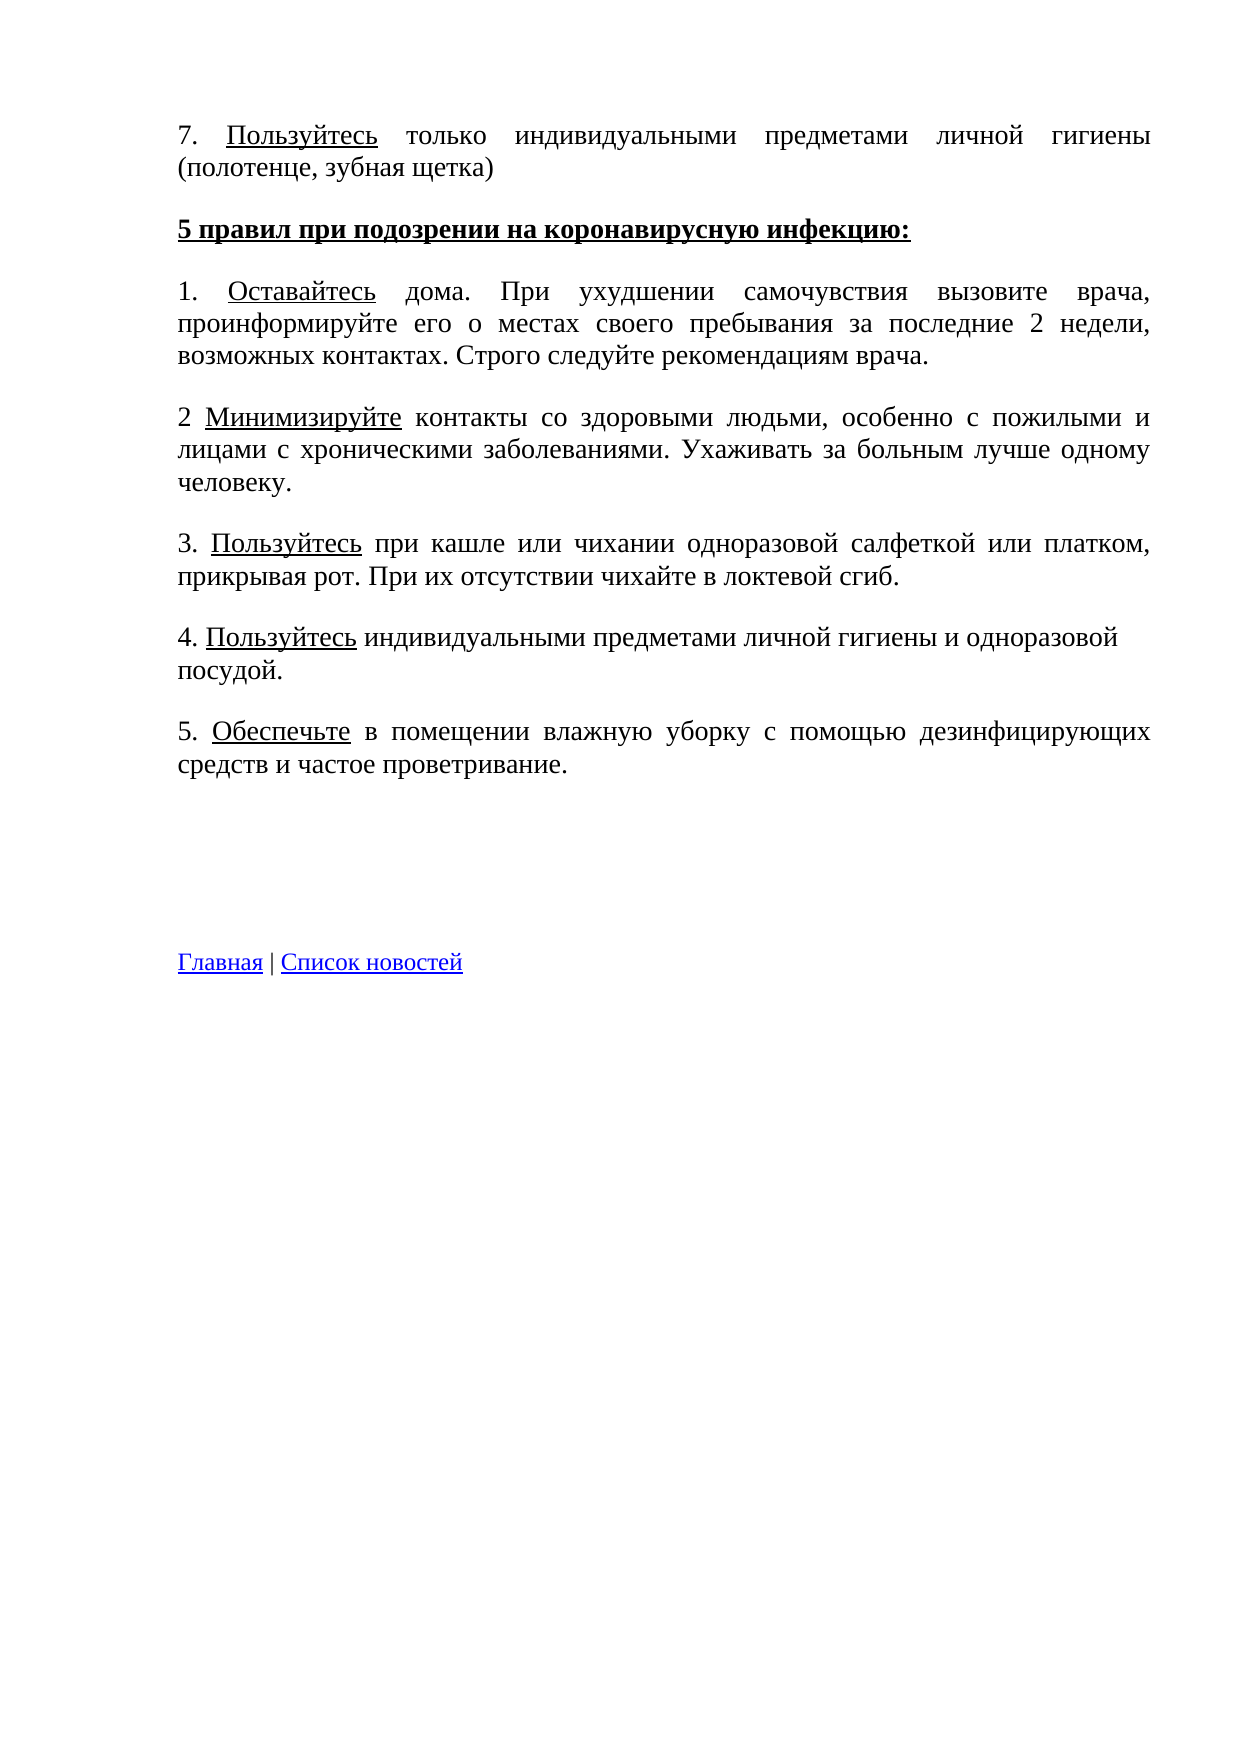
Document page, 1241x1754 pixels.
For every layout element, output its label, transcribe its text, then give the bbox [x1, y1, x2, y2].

text 1. Оставайтесь дома. При ухудшении самочувствия вызовите врача, проинформируйте его о местах своего пребывания за последние 2 недели, возможных контактах. Строго следуйте рекомендациям врача. [177, 274, 1152, 371]
text Главная | Cписок новостей [177, 890, 1152, 976]
text 3. Пользуйтесь при кашле или чихании одноразовой салфеткой или платком, прикрывая рот. При их отсутствии чихайте в локтевой сгиб. [177, 526, 1152, 591]
text 5. Обеспечьте в помещении влажную уборку с помощью дезинфицирующих средств и частое проветривание. [177, 714, 1152, 779]
text 4. Пользуйтесь индивидуальными предметами личной гигиены и одноразовой посудой. [177, 620, 1152, 685]
text 5 правил при подозрении на коронавирусную инфекцию: [177, 212, 1152, 244]
text 2 Минимизируйте контакты со здоровыми людьми, особенно с пожилыми и лицами с хроническими заболеваниями. Ухаживать за больным лучше одному человеку. [177, 400, 1152, 497]
text 7. Пользуйтесь только индивидуальными предметами личной гигиены (полотенце, зубная щетка) [177, 118, 1152, 183]
